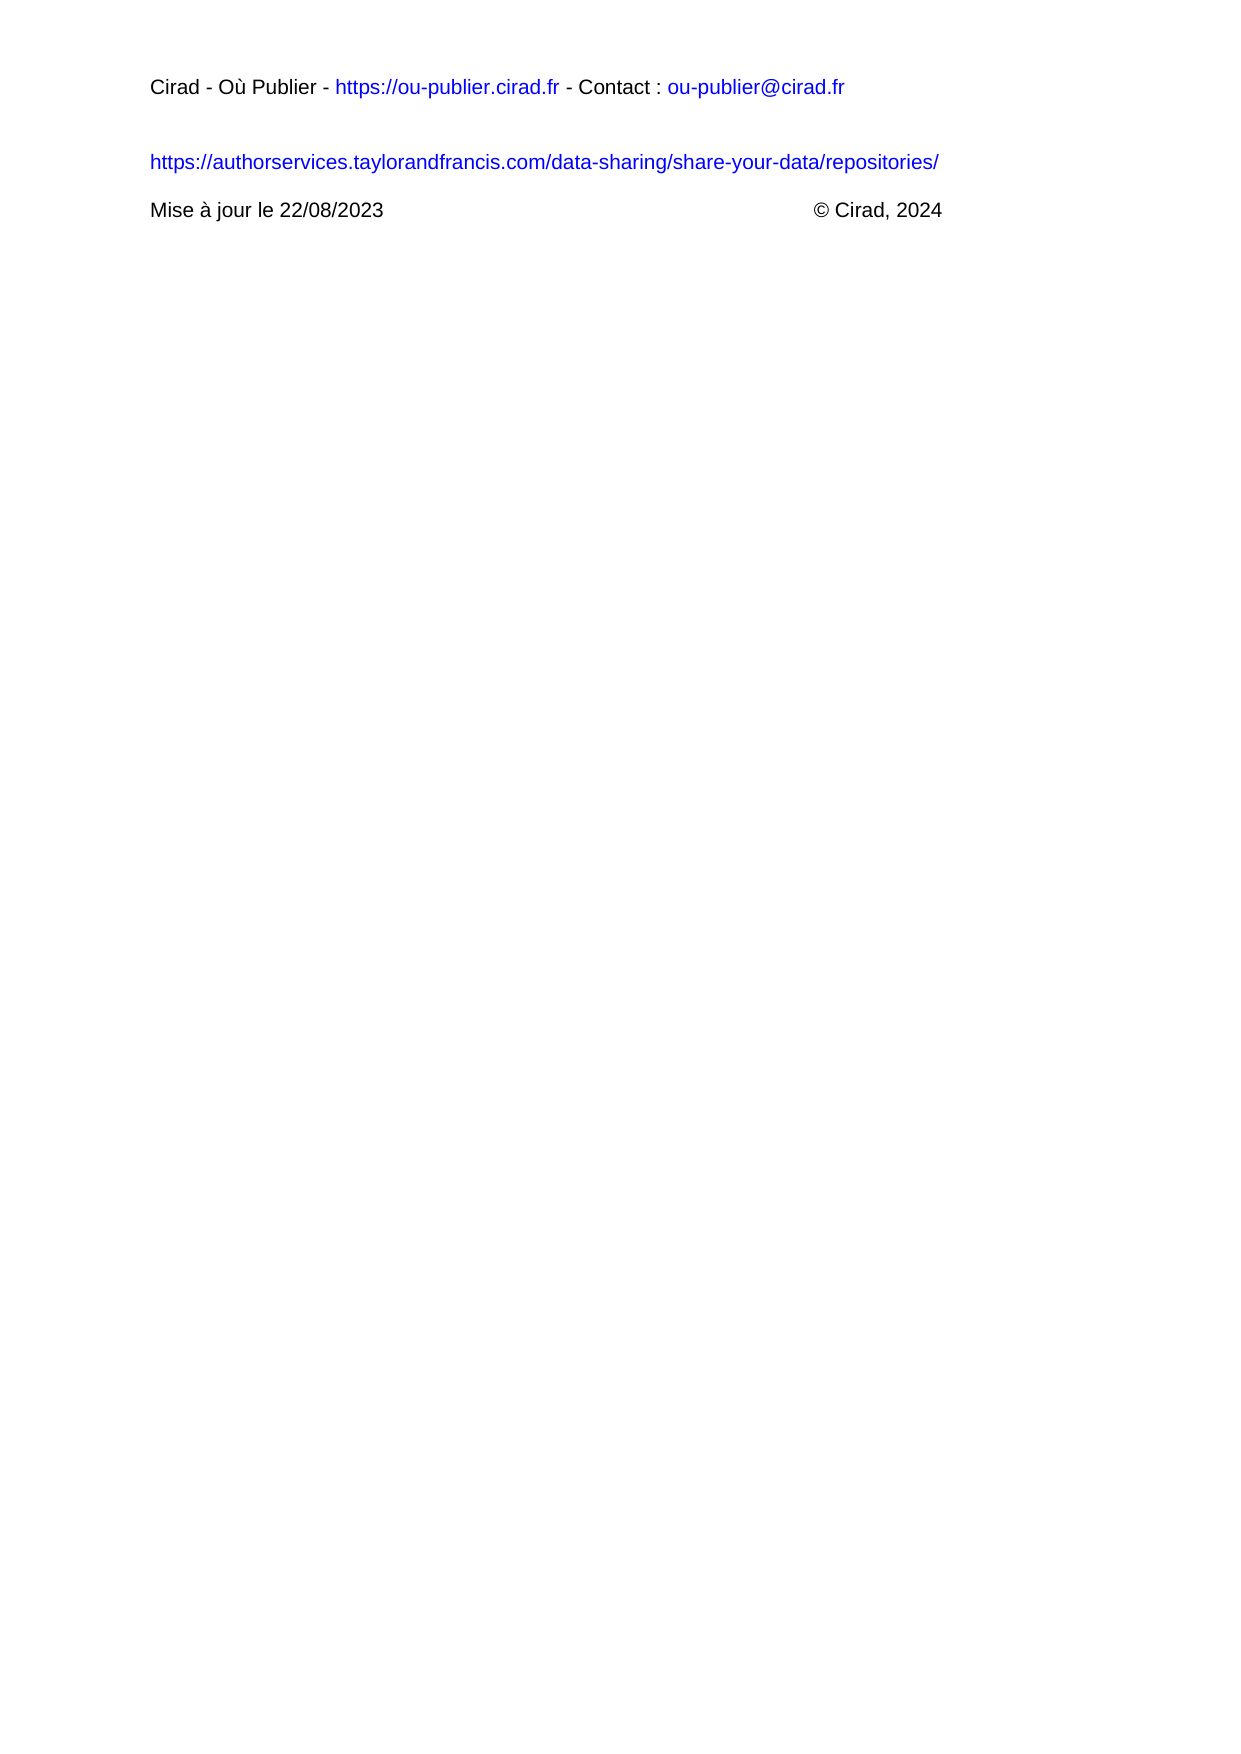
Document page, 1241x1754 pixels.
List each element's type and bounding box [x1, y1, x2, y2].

text [150, 150, 1090, 222]
